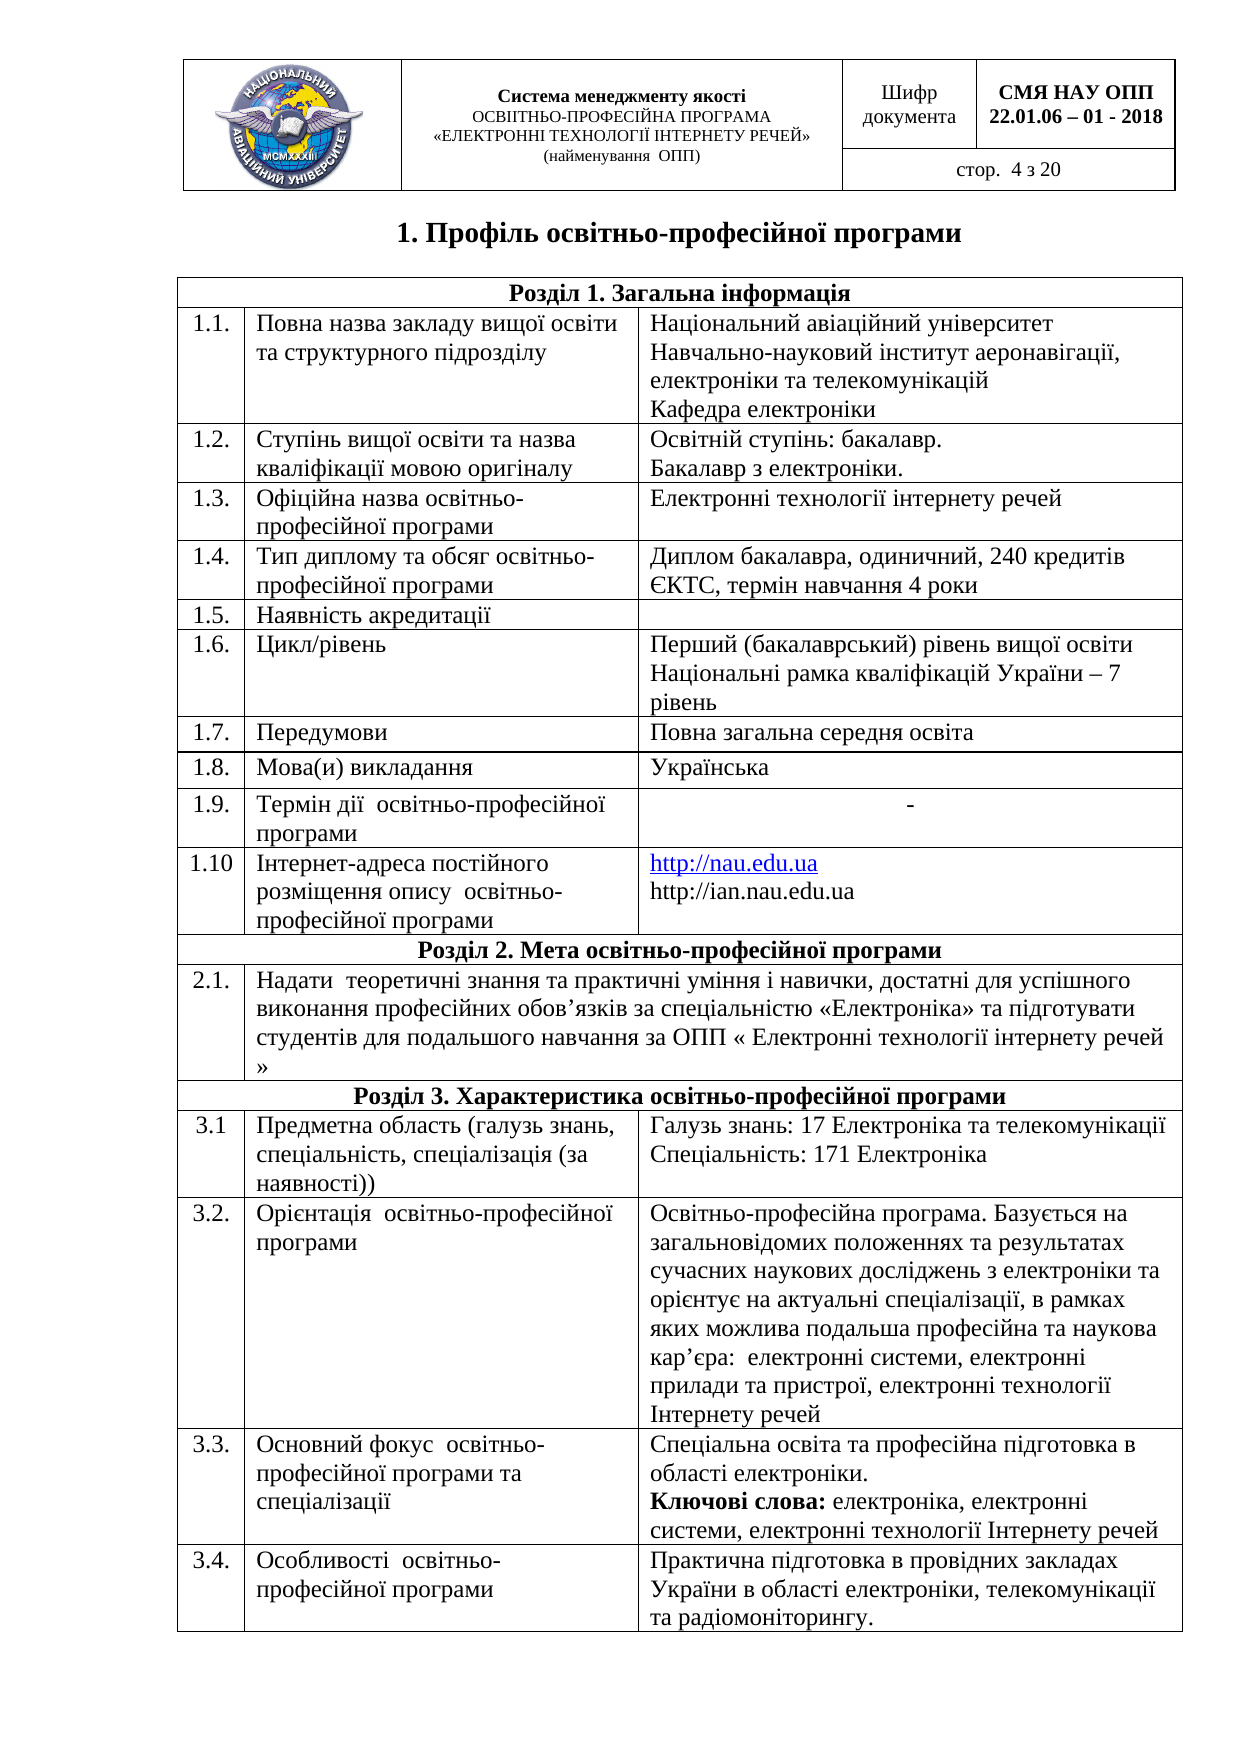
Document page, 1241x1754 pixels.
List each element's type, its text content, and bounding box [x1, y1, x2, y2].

table_cell Термін дії освітньо-професійної програми [245, 789, 638, 847]
table_cell 3.4. [178, 1545, 244, 1631]
table_cell Освітній ступінь: бакалавр. Бакалавр з електроніки. [639, 424, 1182, 482]
table_cell 2.1. [178, 965, 244, 1080]
table_cell 1.3. [178, 483, 244, 540]
table_cell Розділ 2. Мета освітньо-професійної програми [178, 935, 1182, 964]
table_cell 1.7. [178, 717, 244, 751]
table_cell Наявність акредитації [245, 600, 638, 628]
table_cell Передумови [245, 717, 638, 751]
table_header Розділ 1. Загальна інформація [178, 278, 1182, 307]
table_cell Освітньо-професійна програма. Базується на загальновідомих положеннях та результатах сучасних наукових досліджень з електроніки та орієнтує на актуальні спеціалізації, в рамках яких можлива подальша професійна та наукова кар’єра: електронні системи, електронні прилади та пристрої, електронні технології Інтернету речей [639, 1198, 1182, 1428]
text 1. Профіль освітньо-професійної програми [177, 215, 1181, 248]
table_cell Розділ 3. Характеристика освітньо-професійної програми [178, 1081, 1182, 1109]
table_cell Ступінь вищої освіти та назва кваліфікації мовою оригіналу [245, 424, 638, 482]
table_cell 1.6. [178, 630, 244, 716]
table_cell 1.8. [178, 753, 244, 788]
table_cell Надати теоретичні знання та практичні уміння і навички, достатні для успішного виконання професійних обов’язків за спеціальністю «Електроніка» та підготувати студентів для подальшого навчання за ОПП « Електронні технології інтернету речей » [245, 965, 1182, 1080]
table_cell 1.9. [178, 789, 244, 847]
table_cell Національний авіаційний університет Навчально-науковий інститут аеронавігації, електроніки та телекомунікацій Кафедра електроніки [639, 308, 1182, 423]
table_cell Основний фокус освітньо-професійної програми та спеціалізації [245, 1429, 638, 1544]
table_cell Повна загальна середня освіта [639, 717, 1182, 751]
table_cell Тип диплому та обсяг освітньо-професійної програми [245, 541, 638, 599]
table_cell 3.3. [178, 1429, 244, 1544]
table_cell Мова(и) викладання [245, 753, 638, 788]
table_cell Електронні технології інтернету речей [639, 483, 1182, 540]
table_cell 1.1. [178, 308, 244, 423]
table_cell Спеціальна освіта та професійна підготовка в області електроніки. Ключові слова: електроніка, електронні системи, електронні технології Інтернету речей [639, 1429, 1182, 1544]
table_cell 3.2. [178, 1198, 244, 1428]
table_cell Повна назва закладу вищої освіти та структурного підрозділу [245, 308, 638, 423]
table_cell http://nau.edu.ua http://ian.nau.edu.ua [639, 848, 1182, 934]
table_cell 1.10 [178, 848, 244, 934]
table_cell 3.1 [178, 1111, 244, 1197]
table_cell Особливості освітньо-професійної програми [245, 1545, 638, 1631]
table_cell Орієнтація освітньо-професійної програми [245, 1198, 638, 1428]
picture [214, 60, 364, 190]
table_cell Інтернет-адреса постійного розміщення опису освітньо-професійної програми [245, 848, 638, 934]
table_cell 1.5. [178, 600, 244, 628]
table_cell Галузь знань: 17 Електроніка та телекомунікації Спеціальність: 171 Електроніка [639, 1111, 1182, 1197]
table_cell Перший (бакалаврський) рівень вищої освіти Національні рамка кваліфікацій України – 7 рівень [639, 630, 1182, 716]
table_cell Цикл/рівень [245, 630, 638, 716]
table_cell Диплом бакалавра, одиничний, 240 кредитів ЄКТС, термін навчання 4 роки [639, 541, 1182, 599]
table_cell 1.4. [178, 541, 244, 599]
table_cell Практична підготовка в провідних закладах України в області електроніки, телекомунікації та радіомоніторингу. [639, 1545, 1182, 1631]
table_cell Українська [639, 753, 1182, 788]
table_cell [639, 600, 1182, 628]
table_cell Офіційна назва освітньо-професійної програми [245, 483, 638, 540]
table_cell - [639, 789, 1182, 847]
table_cell Предметна область (галузь знань, спеціальність, спеціалізація (за наявності)) [245, 1111, 638, 1197]
table_cell 1.2. [178, 424, 244, 482]
